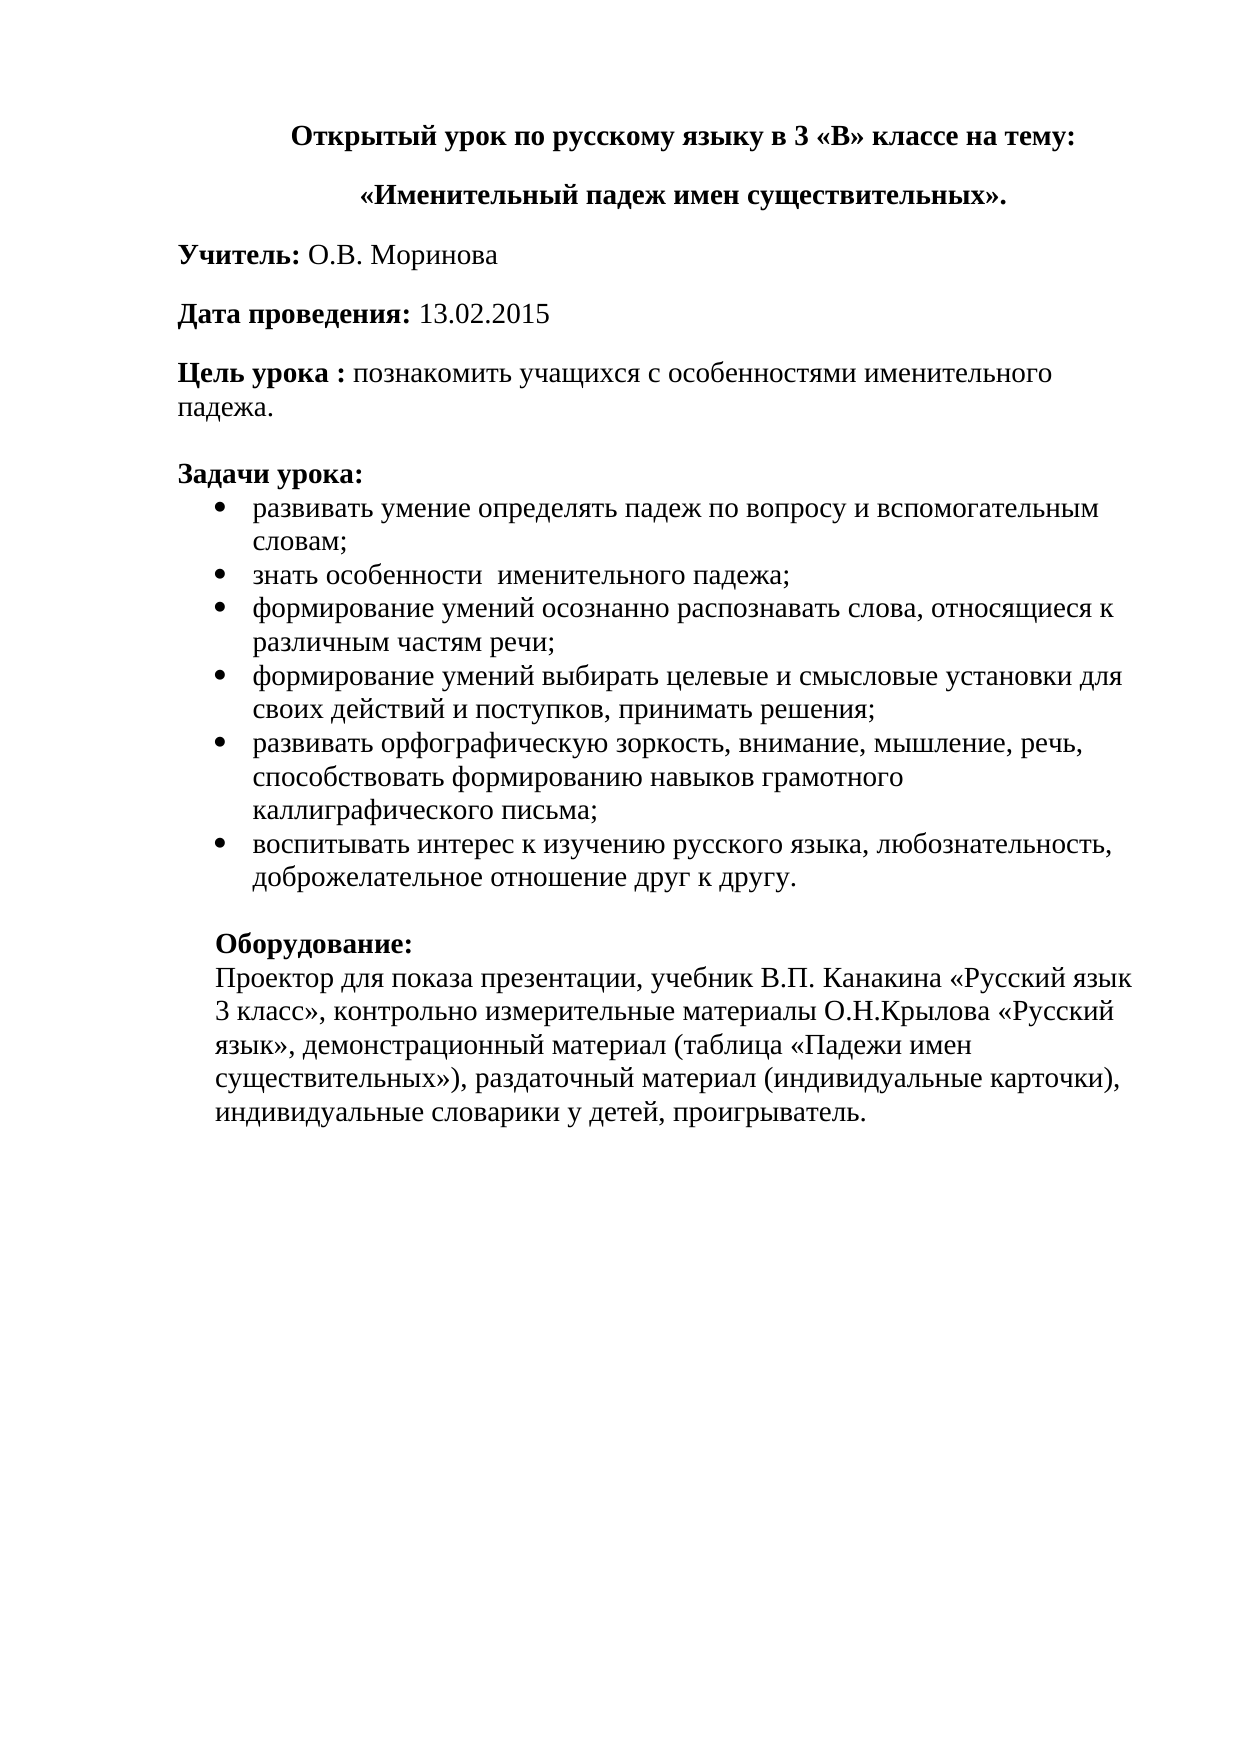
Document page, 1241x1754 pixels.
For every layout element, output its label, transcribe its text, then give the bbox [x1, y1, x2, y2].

list воспитывать интерес к изучению русского языка, любознательность, доброжелательное отношение друг к другу. [215, 826, 1152, 893]
text Проектор для показа презентации, учебник В.П. Канакина «Русский язык 3 класс», контрольно измерительные материалы О.Н.Крылова «Русский язык», демонстрационный материал (таблица «Падежи имен существительных»), раздаточный материал (индивидуальные карточки), индивидуальные словарики у детей, проигрыватель. [215, 960, 1152, 1128]
list развивать орфографическую зоркость, внимание, мышление, речь, способствовать формированию навыков грамотного каллиграфического письма; [215, 725, 1152, 826]
list развивать умение определять падеж по вопросу и вспомогательным словам; [215, 490, 1152, 557]
text «Именительный падеж имен существительных». [215, 177, 1152, 211]
text Открытый урок по русскому языку в 3 «В» классе на тему: [215, 118, 1152, 152]
list формирование умений выбирать целевые и смысловые установки для своих действий и поступков, принимать решения; [215, 658, 1152, 725]
list знать особенности именительного падежа; [215, 557, 1152, 591]
text Задачи урока: [177, 456, 1152, 490]
text Учитель: О.В. Моринова [177, 237, 1152, 270]
text Цель урока : познакомить учащихся с особенностями именительного падежа. [177, 356, 1152, 423]
list формирование умений осознанно распознавать слова, относящиеся к различным частям речи; [215, 591, 1152, 658]
text Оборудование: [215, 926, 1152, 960]
text Дата проведения: 13.02.2015 [177, 296, 1152, 330]
